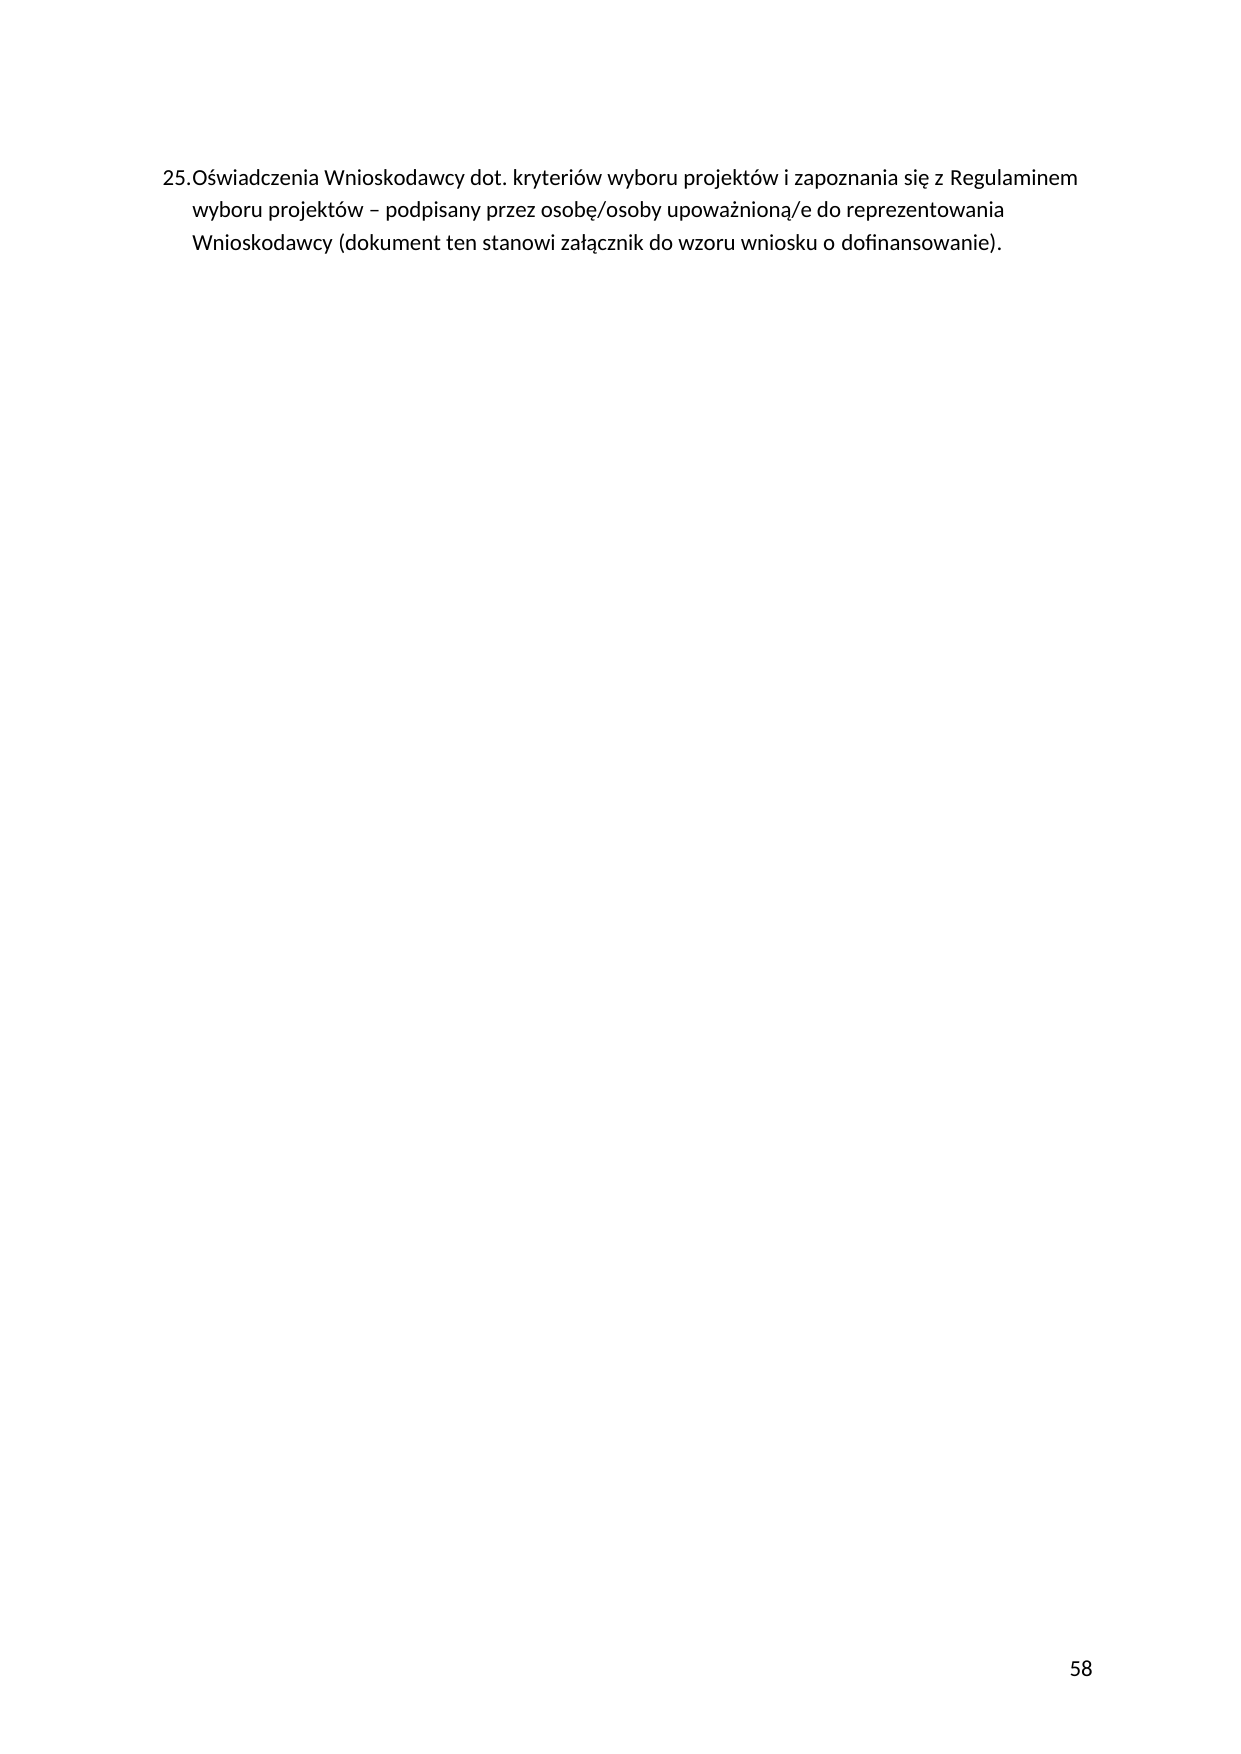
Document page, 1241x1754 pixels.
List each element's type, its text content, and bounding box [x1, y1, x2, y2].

list Oświadczenia Wnioskodawcy dot. kryteriów wyboru projektów i zapoznania się z Regulaminem wyboru projektów – podpisany przez osobę/osoby upoważnioną/e do reprezentowania Wnioskodawcy (dokument ten stanowi załącznik do wzoru wniosku o dofinansowanie). [162, 163, 1092, 256]
